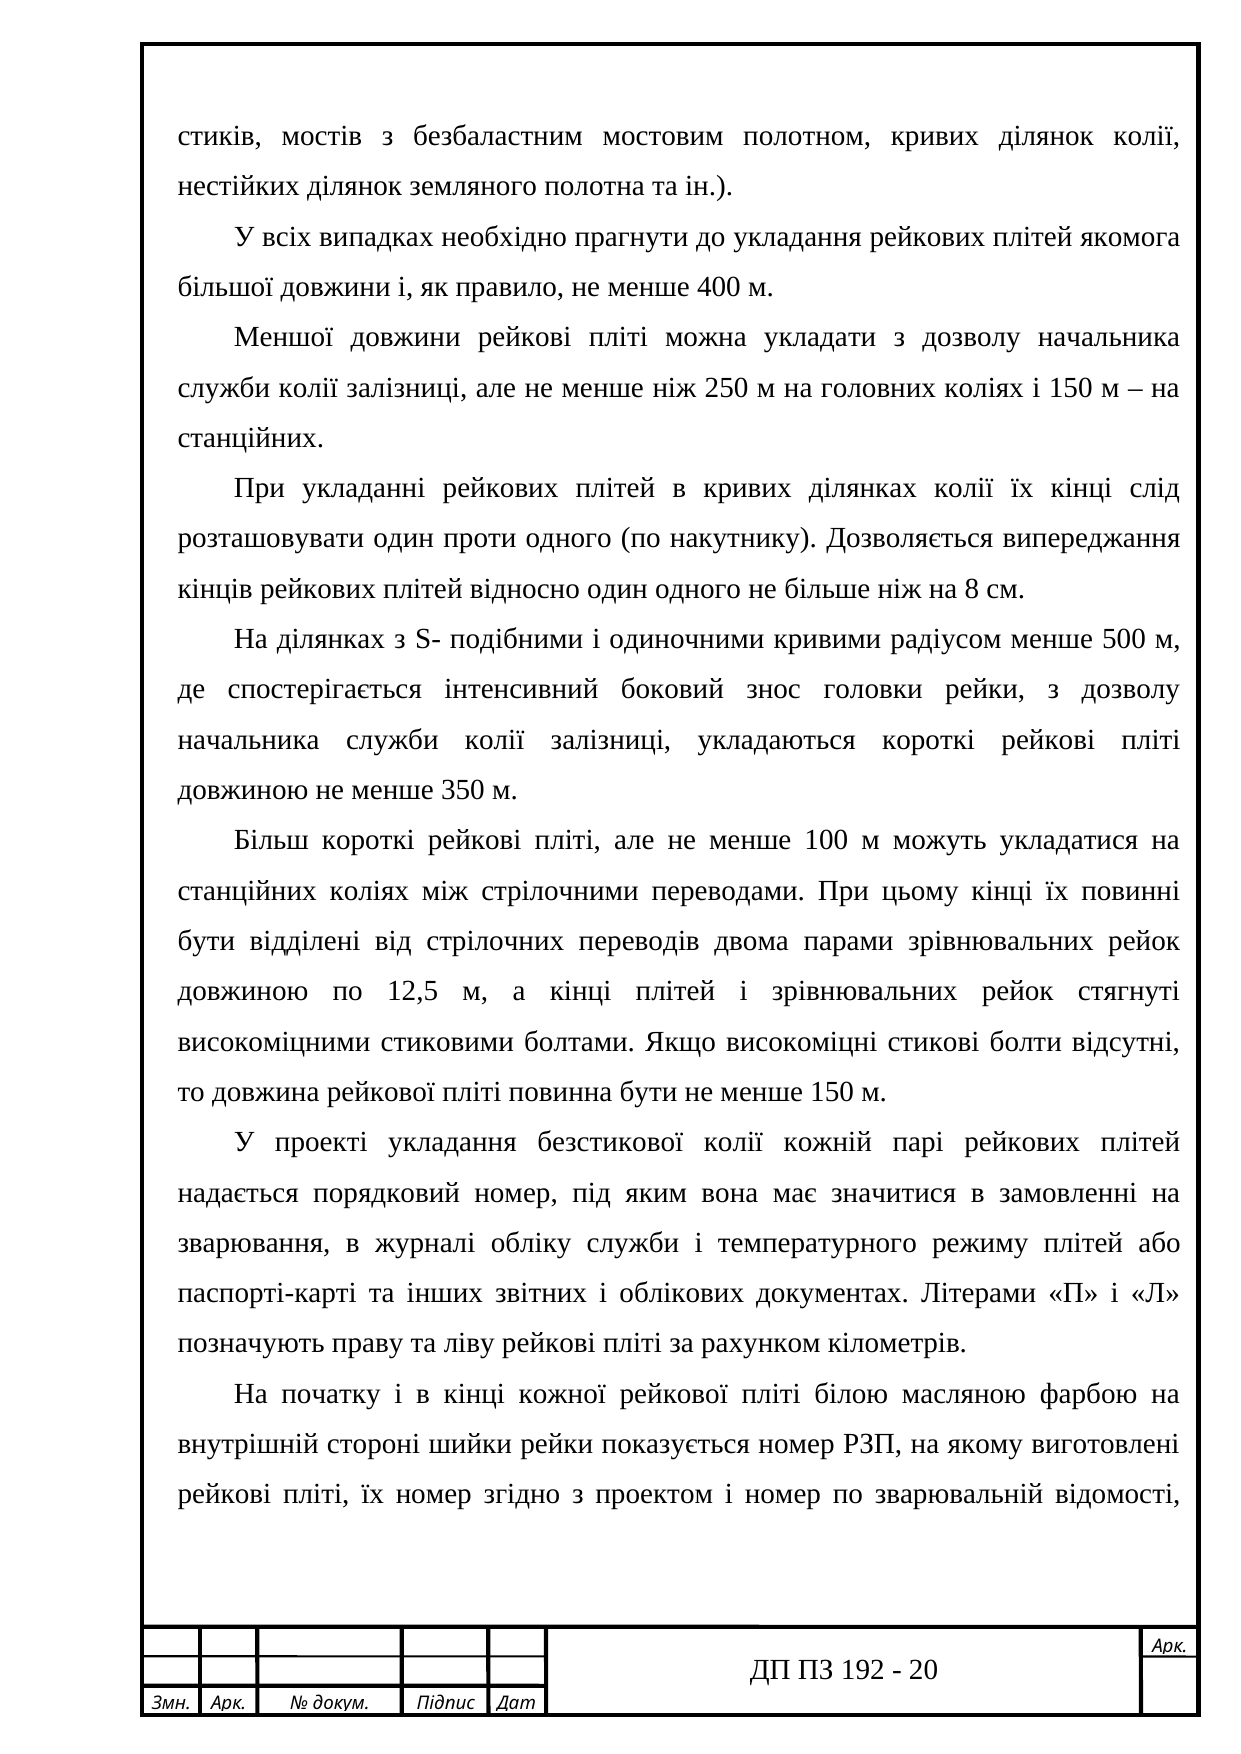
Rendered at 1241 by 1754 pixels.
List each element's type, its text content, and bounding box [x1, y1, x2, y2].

text Більш короткі рейкові пліті, але не менше 100 м можуть укладатися на станційних коліях між стрілочними переводами. При цьому кінці їх повинні бути відділені від стрілочних переводів двома парами зрівнювальних рейок довжиною по 12,5 м, а кінці плітей і зрівнювальних рейок стягнуті високоміцними стиковими болтами. Якщо високоміцні стикові болти відсутні, то довжина рейкової пліті повинна бути не менше 150 м. [177, 822, 1181, 1108]
text На ділянках з S- подібними і одиночними кривими радіусом менше 500 м, де спостерігається інтенсивний боковий знос головки рейки, з дозволу начальника служби колії залізниці, укладаються короткі рейкові пліті довжиною не менше 350 м. [177, 621, 1181, 806]
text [177, 118, 1181, 202]
text У проекті укладання безстикової колії кожній парі рейкових плітей надається порядковий номер, під яким вона має значитися в замовленні на зварювання, в журналі обліку служби і температурного режиму плітей або паспорті-карті та інших звітних і облікових документах. Літерами «П» і «Л» позначують праву та ліву рейкові пліті за рахунком кілометрів. [177, 1124, 1181, 1359]
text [177, 1376, 1181, 1510]
text При укладанні рейкових плітей в кривих ділянках колії їх кінці слід розташовувати один проти одного (по накутнику). Дозволяється випереджання кінців рейкових плітей відносно один одного не більше ніж на 8 см. [177, 470, 1181, 604]
text Меншої довжини рейкові пліті можна укладати з дозволу начальника служби колії залізниці, але не менше ніж 250 м на головних коліях і 150 м – на станційних. [177, 319, 1181, 453]
text У всіх випадках необхідно прагнути до укладання рейкових плітей якомога більшої довжини і, як правило, не менше 400 м. [177, 219, 1181, 303]
